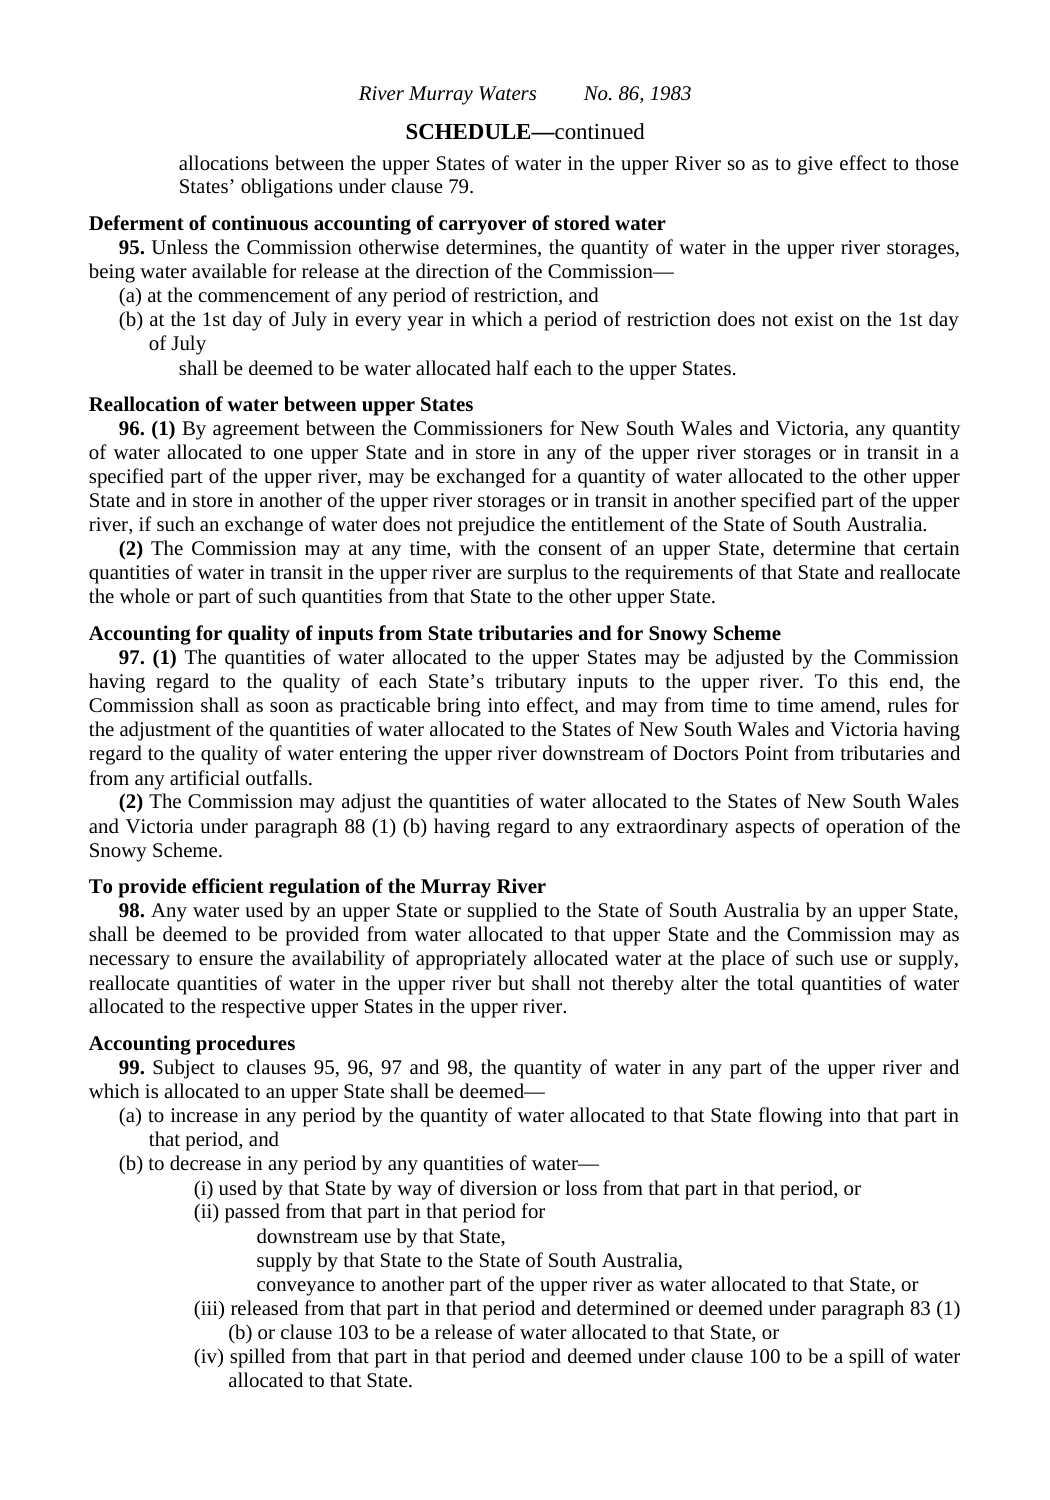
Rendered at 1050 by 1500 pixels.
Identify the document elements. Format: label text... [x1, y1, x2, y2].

text shall be deemed to be water allocated half each to the upper States. [179, 355, 961, 379]
text 96. (1) By agreement between the Commissioners for New South Wales and Victoria, any quantity of water allocated to one upper State and in store in any of the upper river storages or in transit in a specified part of the upper river, may be exchanged for a quantity of water allocated to the other upper State and in store in another of the upper river storages or in transit in another specified part of the upper river, if such an exchange of water does not prejudice the entitlement of the State of South Australia. [89, 416, 961, 536]
subtitle Deferment of continuous accounting of carryover of stored water [89, 211, 961, 235]
list (iii) released from that part in that period and determined or deemed under paragraph 83 (1) (b) or clause 103 to be a release of water allocated to that State, or [194, 1296, 961, 1344]
text supply by that State to the State of South Australia, [256, 1248, 961, 1272]
list (a) at the commencement of any period of restriction, and [119, 283, 961, 307]
text 99. Subject to clauses 95, 96, 97 and 98, the quantity of water in any part of the upper river and which is allocated to an upper State shall be deemed— [89, 1055, 961, 1103]
list (iv) spilled from that part in that period and deemed under clause 100 to be a spill of water allocated to that State. [194, 1344, 961, 1392]
text (2) The Commission may adjust the quantities of water allocated to the States of New South Wales and Victoria under paragraph 88 (1) (b) having regard to any extraordinary aspects of operation of the Snowy Scheme. [89, 789, 961, 862]
subtitle Accounting procedures [89, 1031, 961, 1055]
text (2) The Commission may at any time, with the consent of an upper State, determine that certain quantities of water in transit in the upper river are surplus to the requirements of that State and reallocate the whole or part of such quantities from that State to the other upper State. [89, 536, 961, 608]
list (b) at the 1st day of July in every year in which a period of restriction does not exist on the 1st day of July [119, 307, 961, 355]
text 95. Unless the Commission otherwise determines, the quantity of water in the upper river storages, being water available for release at the direction of the Commission— [89, 235, 961, 283]
list (i) used by that State by way of diversion or loss from that part in that period, or [194, 1175, 961, 1199]
text 98. Any water used by an upper State or supplied to the State of South Australia by an upper State, shall be deemed to be provided from water allocated to that upper State and the Commission may as necessary to ensure the availability of appropriately allocated water at the place of such use or supply, reallocate quantities of water in the upper river but shall not thereby alter the total quantities of water allocated to the respective upper States in the upper river. [89, 898, 961, 1018]
subtitle To provide efficient regulation of the Murray River [89, 874, 961, 898]
subtitle Accounting for quality of inputs from State tributaries and for Snowy Scheme [89, 621, 961, 645]
list (ii) passed from that part in that period for [194, 1199, 961, 1223]
text allocations between the upper States of water in the upper River so as to give effect to those States’ obligations under clause 79. [179, 150, 961, 198]
text conveyance to another part of the upper river as water allocated to that State, or [256, 1272, 961, 1296]
subtitle SCHEDULE—continued [89, 118, 961, 144]
list (b) to decrease in any period by any quantities of water— [119, 1151, 961, 1175]
text 97. (1) The quantities of water allocated to the upper States may be adjusted by the Commission having regard to the quality of each State’s tributary inputs to the upper river. To this end, the Commission shall as soon as practicable bring into effect, and may from time to time amend, rules for the adjustment of the quantities of water allocated to the States of New South Wales and Victoria having regard to the quality of water entering the upper river downstream of Doctors Point from tributaries and from any artificial outfalls. [89, 645, 961, 789]
list (a) to increase in any period by the quantity of water allocated to that State flowing into that part in that period, and [119, 1103, 961, 1151]
text downstream use by that State, [256, 1223, 961, 1248]
subtitle Reallocation of water between upper States [89, 392, 961, 416]
